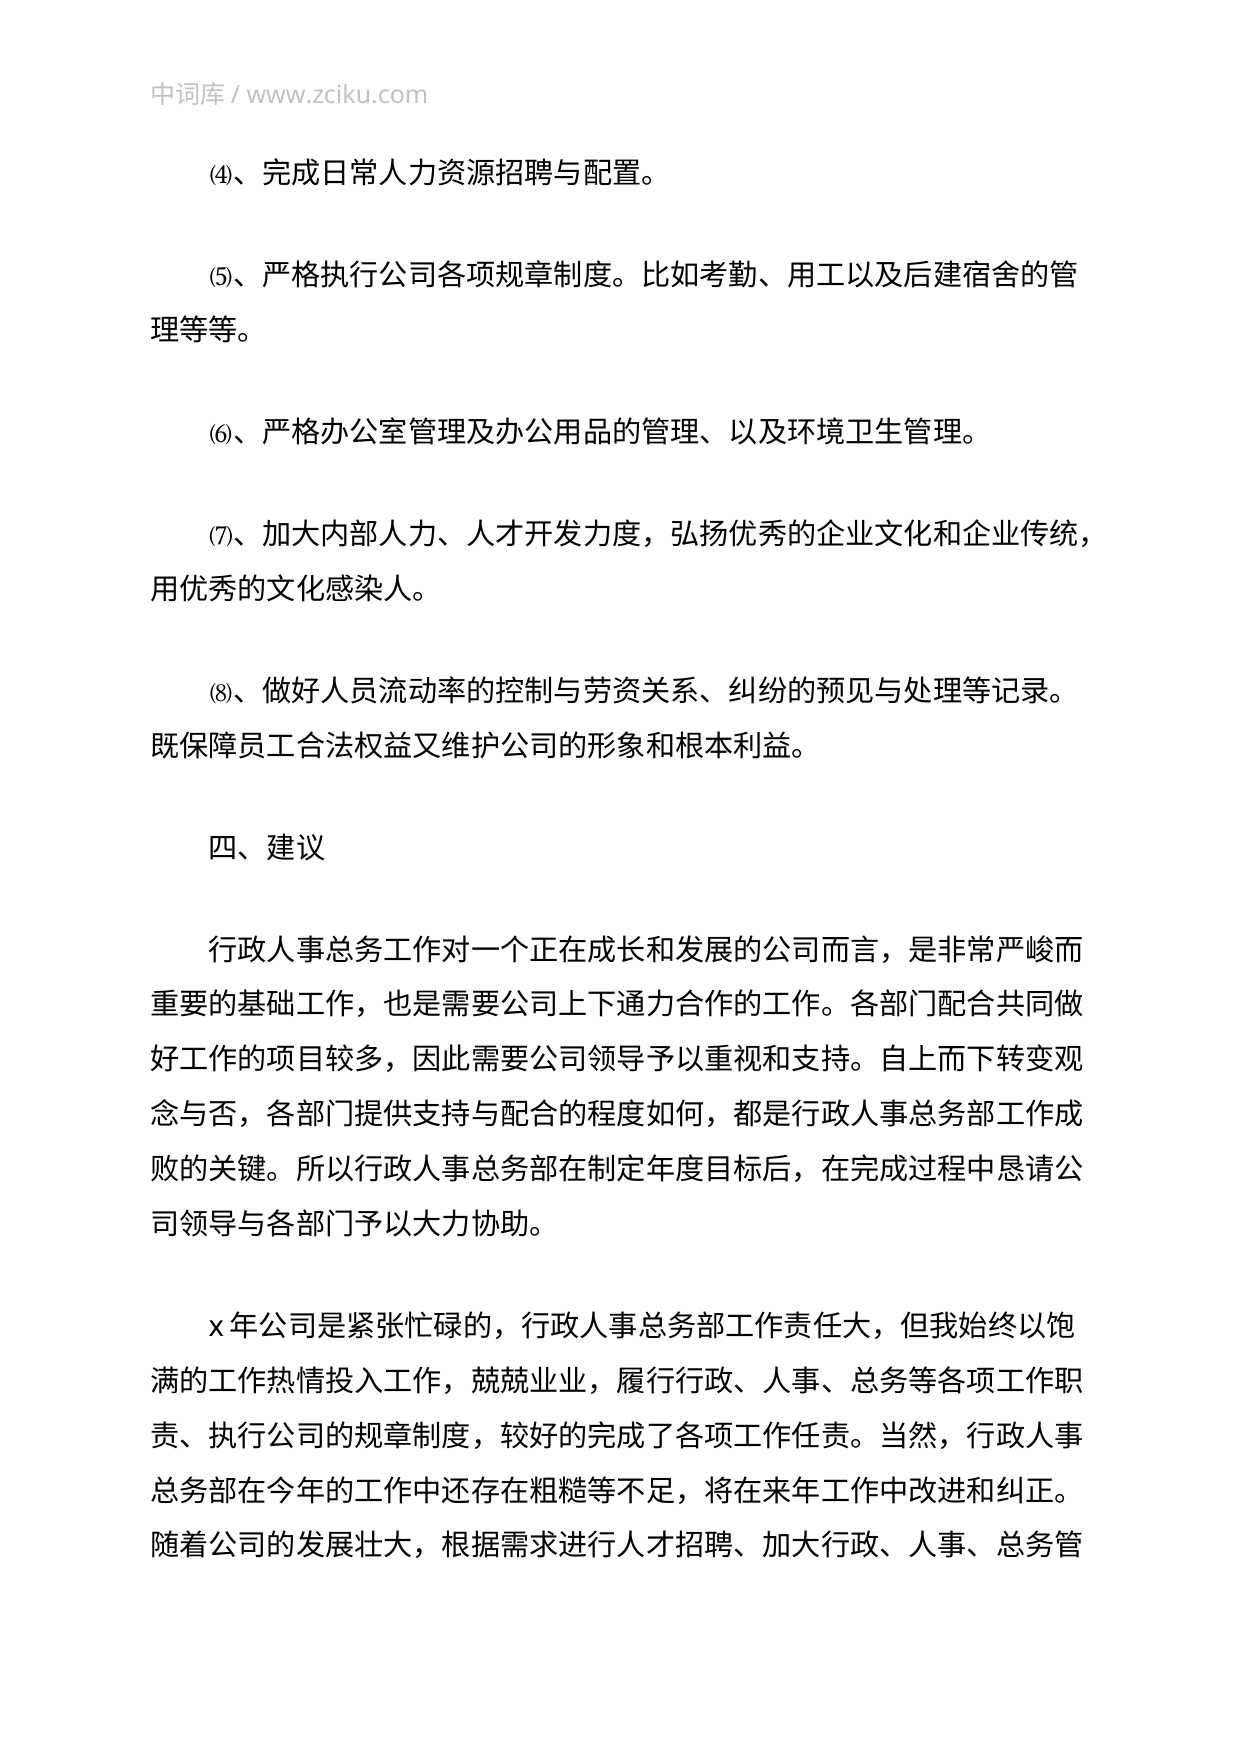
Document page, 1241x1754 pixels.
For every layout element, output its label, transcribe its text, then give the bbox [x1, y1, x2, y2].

text ⑺、加大内部人力、人才开发力度，弘扬优秀的企业文化和企业传统，用优秀的文化感染人。 [150, 511, 1090, 608]
text ⑹、严格办公室管理及办公用品的管理、以及环境卫生管理。 [150, 409, 1090, 451]
text 四、建议 [150, 824, 1090, 867]
text ⑸、严格执行公司各项规章制度。比如考勤、用工以及后建宿舍的管理等等。 [150, 252, 1090, 349]
text 行政人事总务工作对一个正在成长和发展的公司而言，是非常严峻而重要的基础工作，也是需要公司上下通力合作的工作。各部门配合共同做好工作的项目较多，因此需要公司领导予以重视和支持。自上而下转变观念与否，各部门提供支持与配合的程度如何，都是行政人事总务部工作成败的关键。所以行政人事总务部在制定年度目标后，在完成过程中恳请公司领导与各部门予以大力协助。 [150, 926, 1090, 1243]
text ⑷、完成日常人力资源招聘与配置。 [150, 150, 1090, 192]
text ⑻、做好人员流动率的控制与劳资关系、纠纷的预见与处理等记录。既保障员工合法权益又维护公司的形象和根本利益。 [150, 667, 1090, 765]
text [150, 1302, 1090, 1564]
